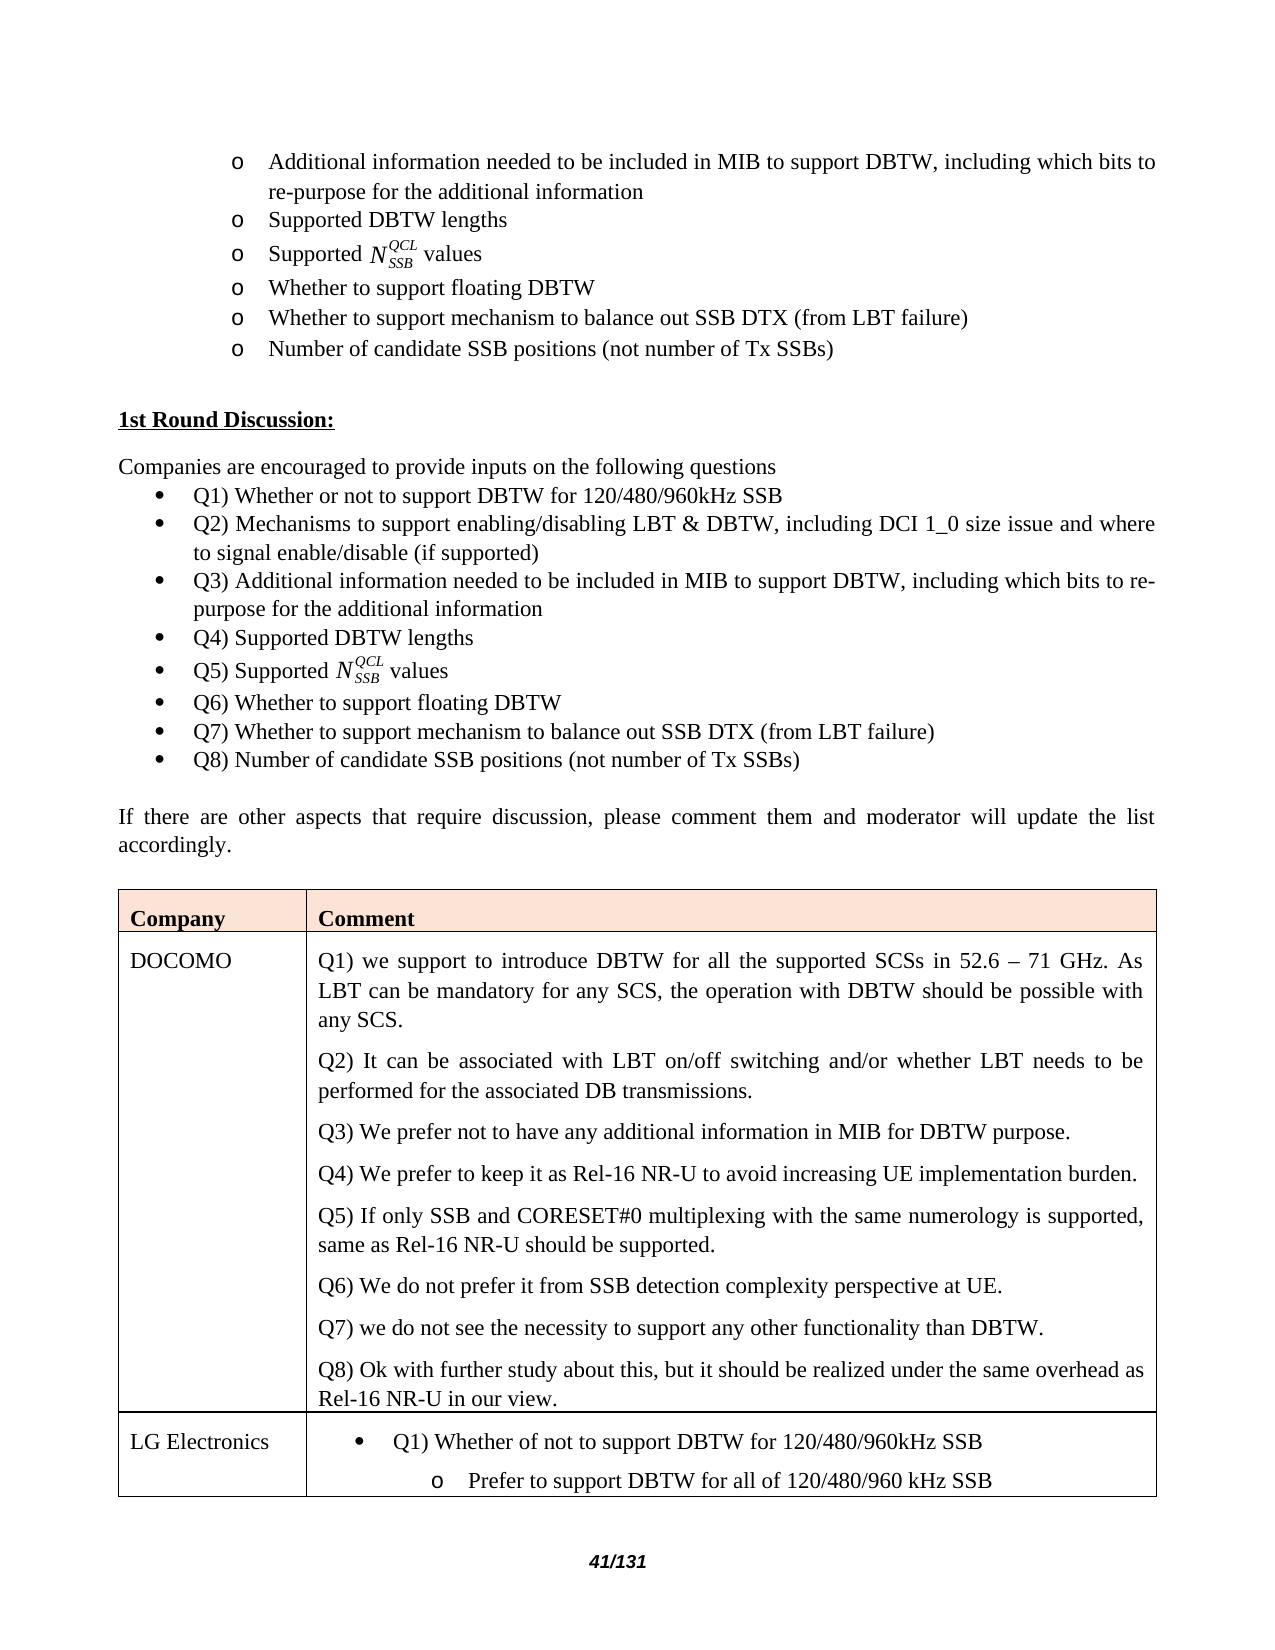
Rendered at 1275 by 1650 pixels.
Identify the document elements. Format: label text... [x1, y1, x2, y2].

list Q5) Supported values [156, 652, 1157, 687]
list Whether to support mechanism to balance out SSB DTX (from LBT failure) [231, 304, 1157, 333]
list Q6) Whether to support floating DBTW [156, 689, 1157, 716]
list Supported values [231, 237, 1157, 272]
list Whether to support floating DBTW [231, 274, 1157, 302]
list Q2) Mechanisms to support enabling/disabling LBT & DBTW, including DCI 1_0 size issue and where to signal enable/disable (if supported) [156, 510, 1157, 565]
table_cell DOCOMO [119, 932, 306, 1411]
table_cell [307, 1413, 1156, 1496]
table_cell Q1) we support to introduce DBTW for all the supported SCSs in 52.6 – 71 GHz. As LBT can be mandatory for any SCS, the operation with DBTW should be possible with any SCS. Q2) It can be associated with LBT on/off switching and/or whether LBT needs to be performed for the associated DB transmissions. Q3) We prefer not to have any additional information in MIB for DBTW purpose. Q4) We prefer to keep it as Rel-16 NR-U to avoid increasing UE implementation burden. Q5) If only SSB and CORESET#0 multiplexing with the same numerology is supported, same as Rel-16 NR-U should be supported. Q6) We do not prefer it from SSB detection complexity perspective at UE. Q7) we do not see the necessity to support any other functionality than DBTW. Q8) Ok with further study about this, but it should be realized under the same overhead as Rel-16 NR-U in our view. [307, 932, 1156, 1411]
table_cell LG Electronics [119, 1413, 306, 1496]
list Additional information needed to be included in MIB to support DBTW, including which bits to re-purpose for the additional information [231, 148, 1157, 204]
table_header Company [119, 890, 306, 931]
text Companies are encouraged to provide inputs on the following questions [118, 453, 1157, 480]
list Supported DBTW lengths [231, 206, 1157, 235]
table_header Comment [307, 890, 1156, 931]
list Q8) Number of candidate SSB positions (not number of Tx SSBs) [156, 746, 1157, 773]
text If there are other aspects that require discussion, please comment them and moderator will update the list accordingly. [118, 803, 1157, 858]
list Q7) Whether to support mechanism to balance out SSB DTX (from LBT failure) [156, 718, 1157, 744]
list Q1) Whether or not to support DBTW for 120/480/960kHz SSB [156, 482, 1157, 508]
list Q3) Additional information needed to be included in MIB to support DBTW, including which bits to re-purpose for the additional information [156, 567, 1157, 622]
list Number of candidate SSB positions (not number of Tx SSBs) [231, 335, 1157, 363]
list Q4) Supported DBTW lengths [156, 624, 1157, 650]
subtitle 1st Round Discussion: [118, 406, 1157, 432]
